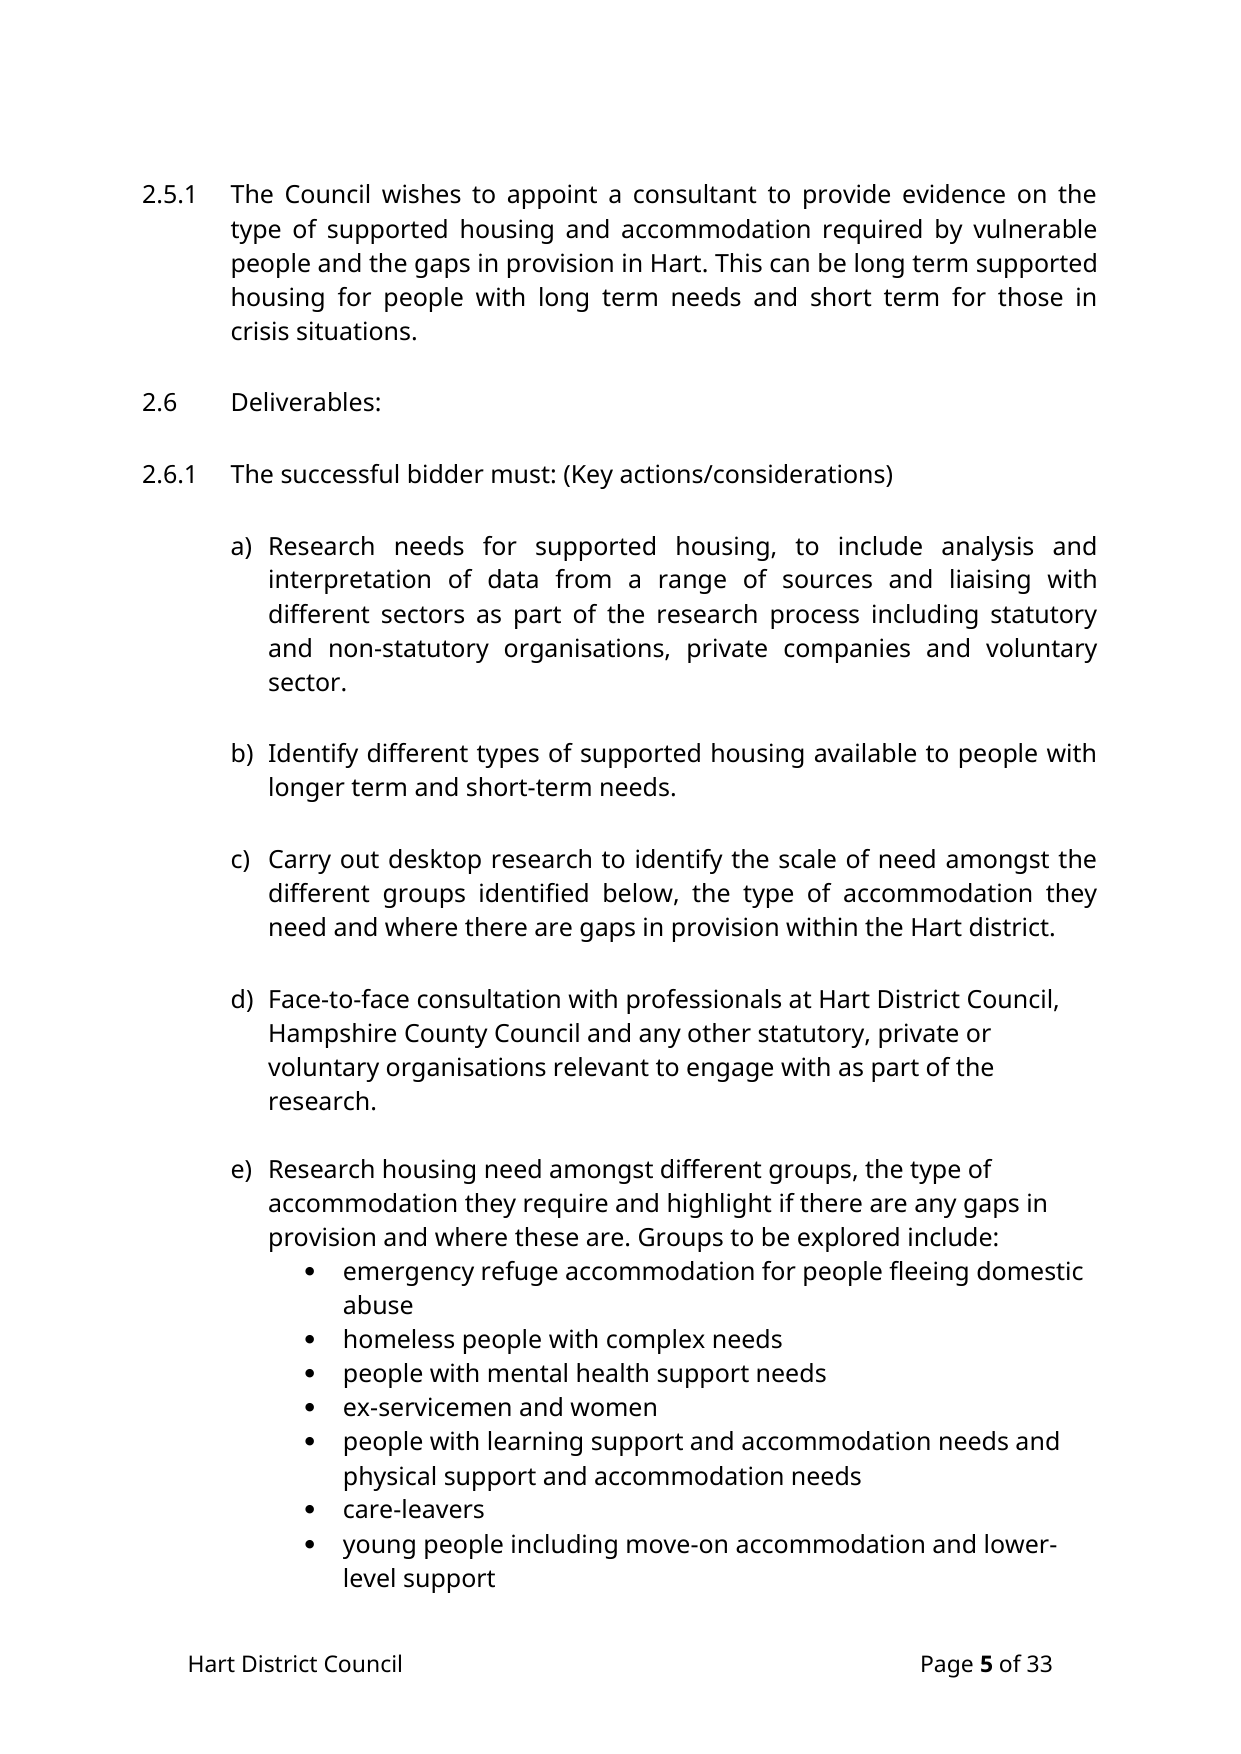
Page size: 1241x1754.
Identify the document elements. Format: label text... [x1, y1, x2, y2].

list Research needs for supported housing, to include analysis and interpretation of data from a range of sources and liaising with different sectors as part of the research process including statutory and non-statutory organisations, private companies and voluntary sector. [230, 528, 1098, 698]
list Face-to-face consultation with professionals at Hart District Council, Hampshire County Council and any other statutory, private or voluntary organisations relevant to engage with as part of the research. [230, 981, 1098, 1117]
list Research housing need amongst different groups, the type of accommodation they require and highlight if there are any gaps in provision and where these are. Groups to be explored include: [230, 1152, 1098, 1254]
list Carry out desktop research to identify the scale of need amongst the different groups identified below, the type of accommodation they need and where there are gaps in provision within the Hart district. [230, 842, 1098, 944]
list The Council wishes to appoint a consultant to provide evidence on the type of supported housing and accommodation required by vulnerable people and the gaps in provision in Hart. This can be long term supported housing for people with long term needs and short term for those in crisis situations. [142, 177, 1098, 347]
list Identify different types of supported housing available to people with longer term and short-term needs. [230, 736, 1098, 804]
list young people including move-on accommodation and lower-level support [305, 1526, 1098, 1594]
list care-leavers [305, 1492, 1098, 1526]
list homeless people with complex needs [305, 1322, 1098, 1356]
list ex-servicemen and women [305, 1390, 1098, 1424]
list The successful bidder must: (Key actions/considerations) [142, 457, 1098, 491]
list people with mental health support needs [305, 1356, 1098, 1390]
list emergency refuge accommodation for people fleeing domestic abuse [305, 1254, 1098, 1322]
list people with learning support and accommodation needs and physical support and accommodation needs [305, 1424, 1098, 1492]
list Deliverables: [142, 385, 1098, 419]
